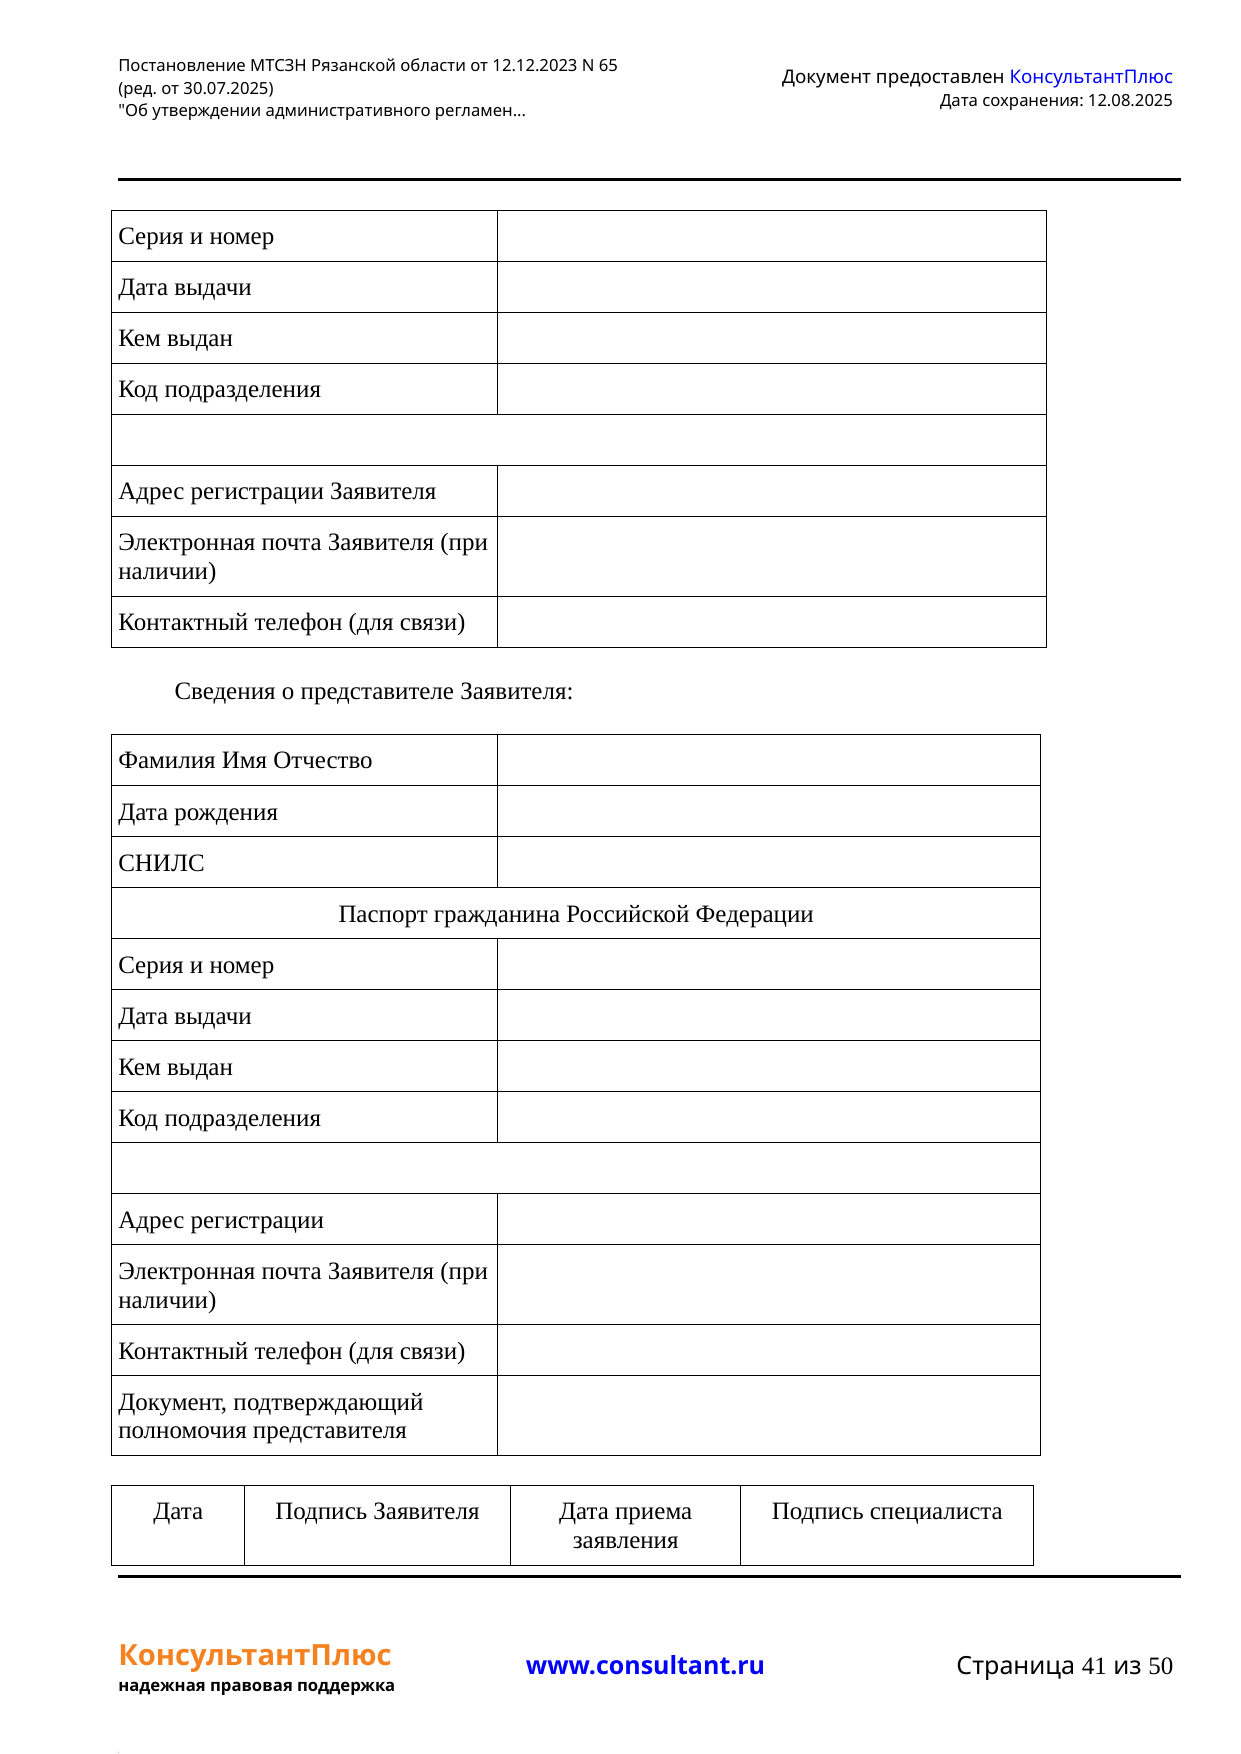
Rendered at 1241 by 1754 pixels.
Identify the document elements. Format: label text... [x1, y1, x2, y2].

table_cell [498, 466, 1046, 516]
table_cell [498, 1092, 1040, 1142]
table_cell Электронная почта Заявителя (при наличии) [112, 1245, 497, 1324]
table_cell Контактный телефон (для связи) [112, 597, 497, 647]
table_cell Адрес регистрации [112, 1194, 497, 1244]
table_cell Код подразделения [112, 1092, 497, 1142]
table_cell [498, 1325, 1040, 1375]
table_cell [498, 597, 1046, 647]
table_cell [498, 364, 1046, 414]
table_header Дата приема заявления [511, 1486, 740, 1564]
text Сведения о представителе Заявителя: [118, 676, 1181, 705]
table_cell [498, 517, 1046, 596]
table_cell Дата выдачи [112, 990, 497, 1040]
table_header Подпись специалиста [741, 1486, 1033, 1564]
table_cell Документ, подтверждающий полномочия представителя [112, 1376, 497, 1455]
table_cell [498, 1041, 1040, 1091]
table_header Дата [112, 1486, 244, 1564]
table_cell [498, 262, 1046, 312]
table_cell [498, 1376, 1040, 1455]
table_cell Кем выдан [112, 313, 497, 363]
table_header [498, 735, 1040, 785]
table_cell [112, 415, 1046, 465]
table_cell Серия и номер [112, 211, 497, 261]
table_cell [498, 990, 1040, 1040]
table_header Подпись Заявителя [245, 1486, 510, 1564]
table_cell Кем выдан [112, 1041, 497, 1091]
table_cell [498, 939, 1040, 989]
table_cell Код подразделения [112, 364, 497, 414]
table_cell Дата рождения [112, 786, 497, 836]
table_cell Паспорт гражданина Российской Федерации [112, 888, 1040, 938]
table_cell [498, 837, 1040, 887]
table_cell Серия и номер [112, 939, 497, 989]
table_cell Контактный телефон (для связи) [112, 1325, 497, 1375]
table_cell [498, 786, 1040, 836]
table_cell Электронная почта Заявителя (при наличии) [112, 517, 497, 596]
table_cell [498, 313, 1046, 363]
table_cell Адрес регистрации Заявителя [112, 466, 497, 516]
table_cell СНИЛС [112, 837, 497, 887]
table_cell Дата выдачи [112, 262, 497, 312]
table_cell [498, 1194, 1040, 1244]
table_cell [498, 1245, 1040, 1324]
table_cell [498, 211, 1046, 261]
table_cell [112, 1143, 1040, 1193]
table_header Фамилия Имя Отчество [112, 735, 497, 785]
